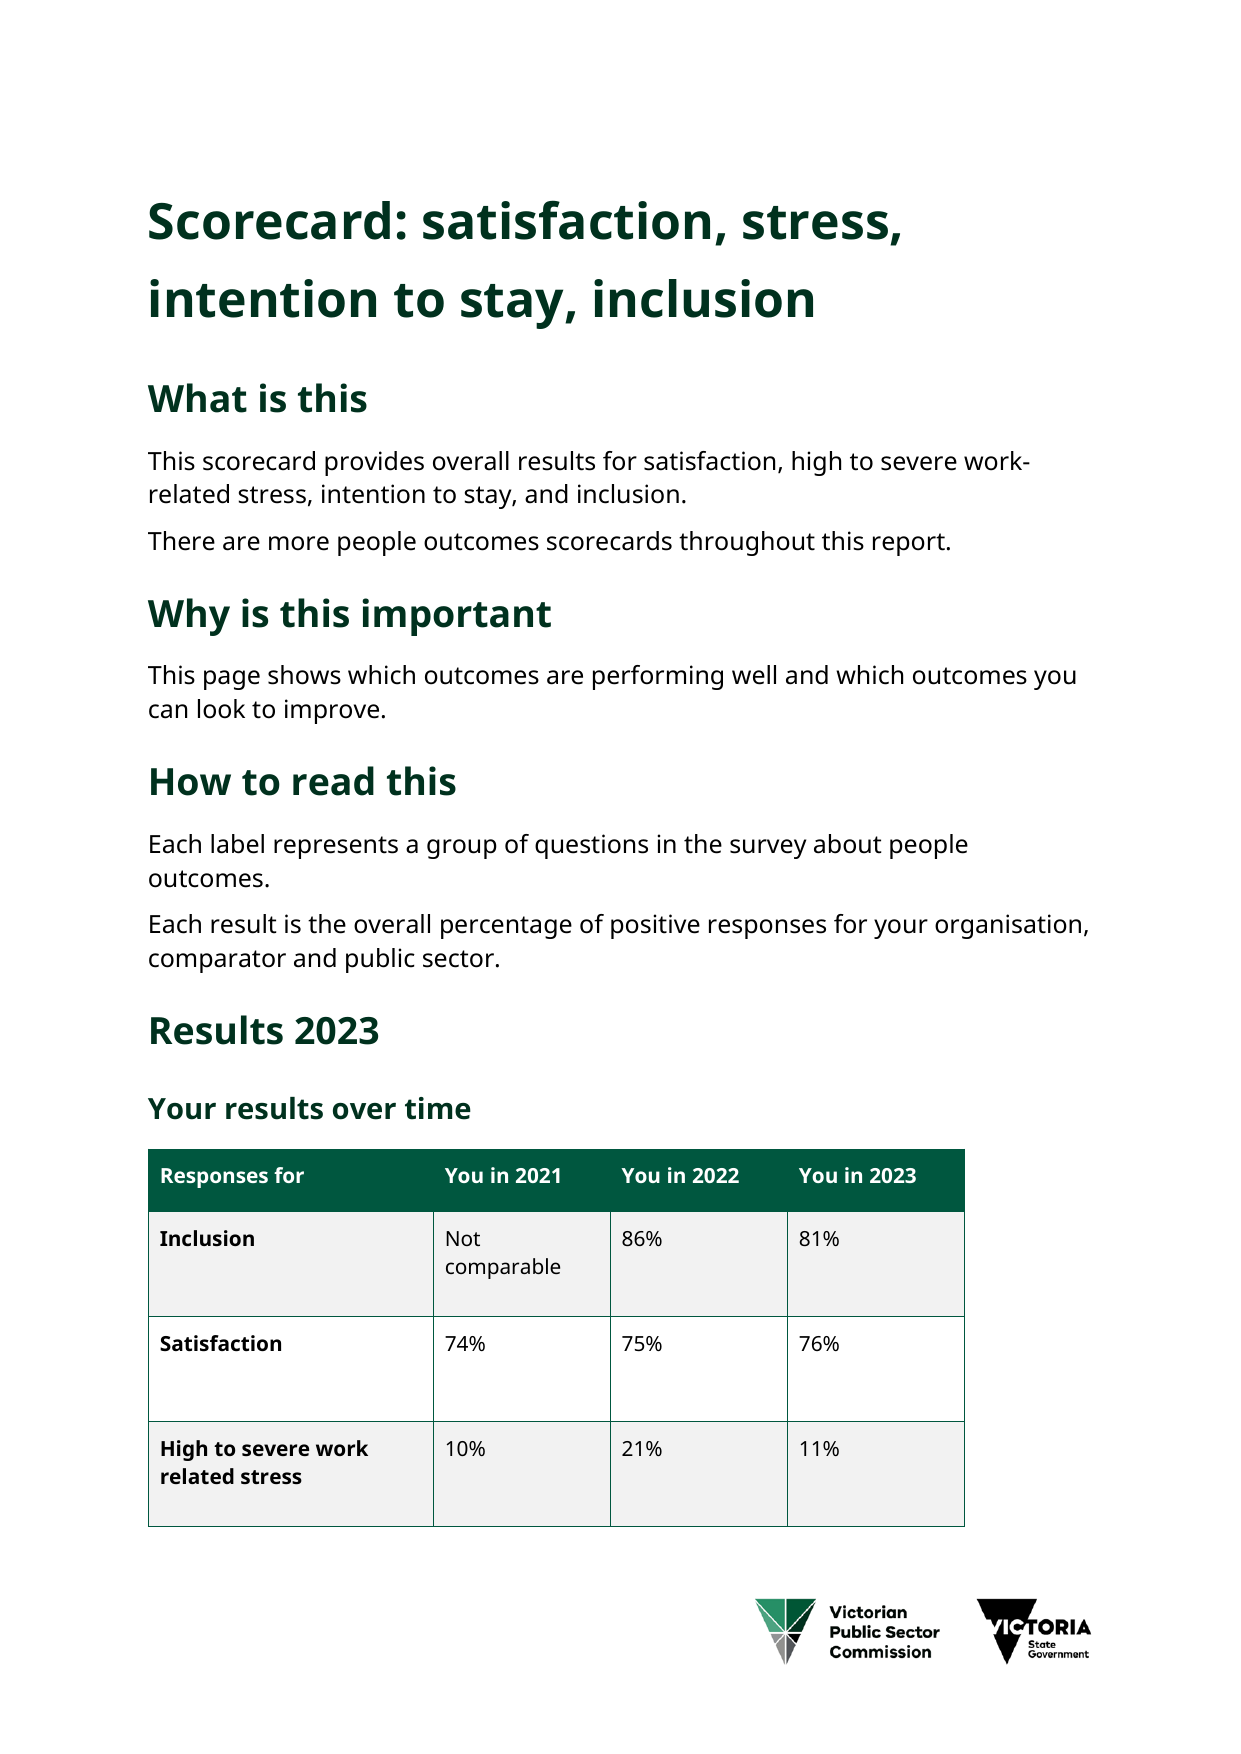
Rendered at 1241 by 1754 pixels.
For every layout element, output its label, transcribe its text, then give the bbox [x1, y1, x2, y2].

table_cell 10% [434, 1422, 610, 1526]
table_cell 74% [434, 1317, 610, 1421]
picture [754, 1598, 1093, 1666]
table_cell Satisfaction [149, 1317, 433, 1421]
table_cell High to severe work related stress [149, 1422, 433, 1526]
subtitle Scorecard: satisfaction, stress, intention to stay, inclusion [148, 186, 1092, 333]
text This page shows which outcomes are performing well and which outcomes you can look to improve. [148, 658, 1092, 726]
table_header You in 2021 [434, 1150, 610, 1211]
subtitle How to read this [148, 755, 1092, 806]
table_header Responses for [149, 1150, 433, 1211]
table_cell 81% [788, 1212, 964, 1316]
table_cell 21% [611, 1422, 787, 1526]
text There are more people outcomes scorecards throughout this report. [148, 524, 1092, 558]
subtitle Why is this important [148, 587, 1092, 638]
table_header You in 2022 [611, 1150, 787, 1211]
table_cell 11% [788, 1422, 964, 1526]
table_header You in 2023 [788, 1150, 964, 1211]
table_cell Inclusion [149, 1212, 433, 1316]
subtitle What is this [148, 372, 1092, 423]
table_cell 75% [611, 1317, 787, 1421]
table_cell 86% [611, 1212, 787, 1316]
table_cell Not comparable [434, 1212, 610, 1316]
table_cell 76% [788, 1317, 964, 1421]
text Each label represents a group of questions in the survey about people outcomes. [148, 826, 1092, 894]
subtitle Your results over time [148, 1088, 1092, 1128]
text Each result is the overall percentage of positive responses for your organisation, comparator and public sector. [148, 907, 1092, 975]
subtitle Results 2023 [148, 1004, 1092, 1055]
text This scorecard provides overall results for satisfaction, high to severe work-related stress, intention to stay, and inclusion. [148, 443, 1092, 511]
